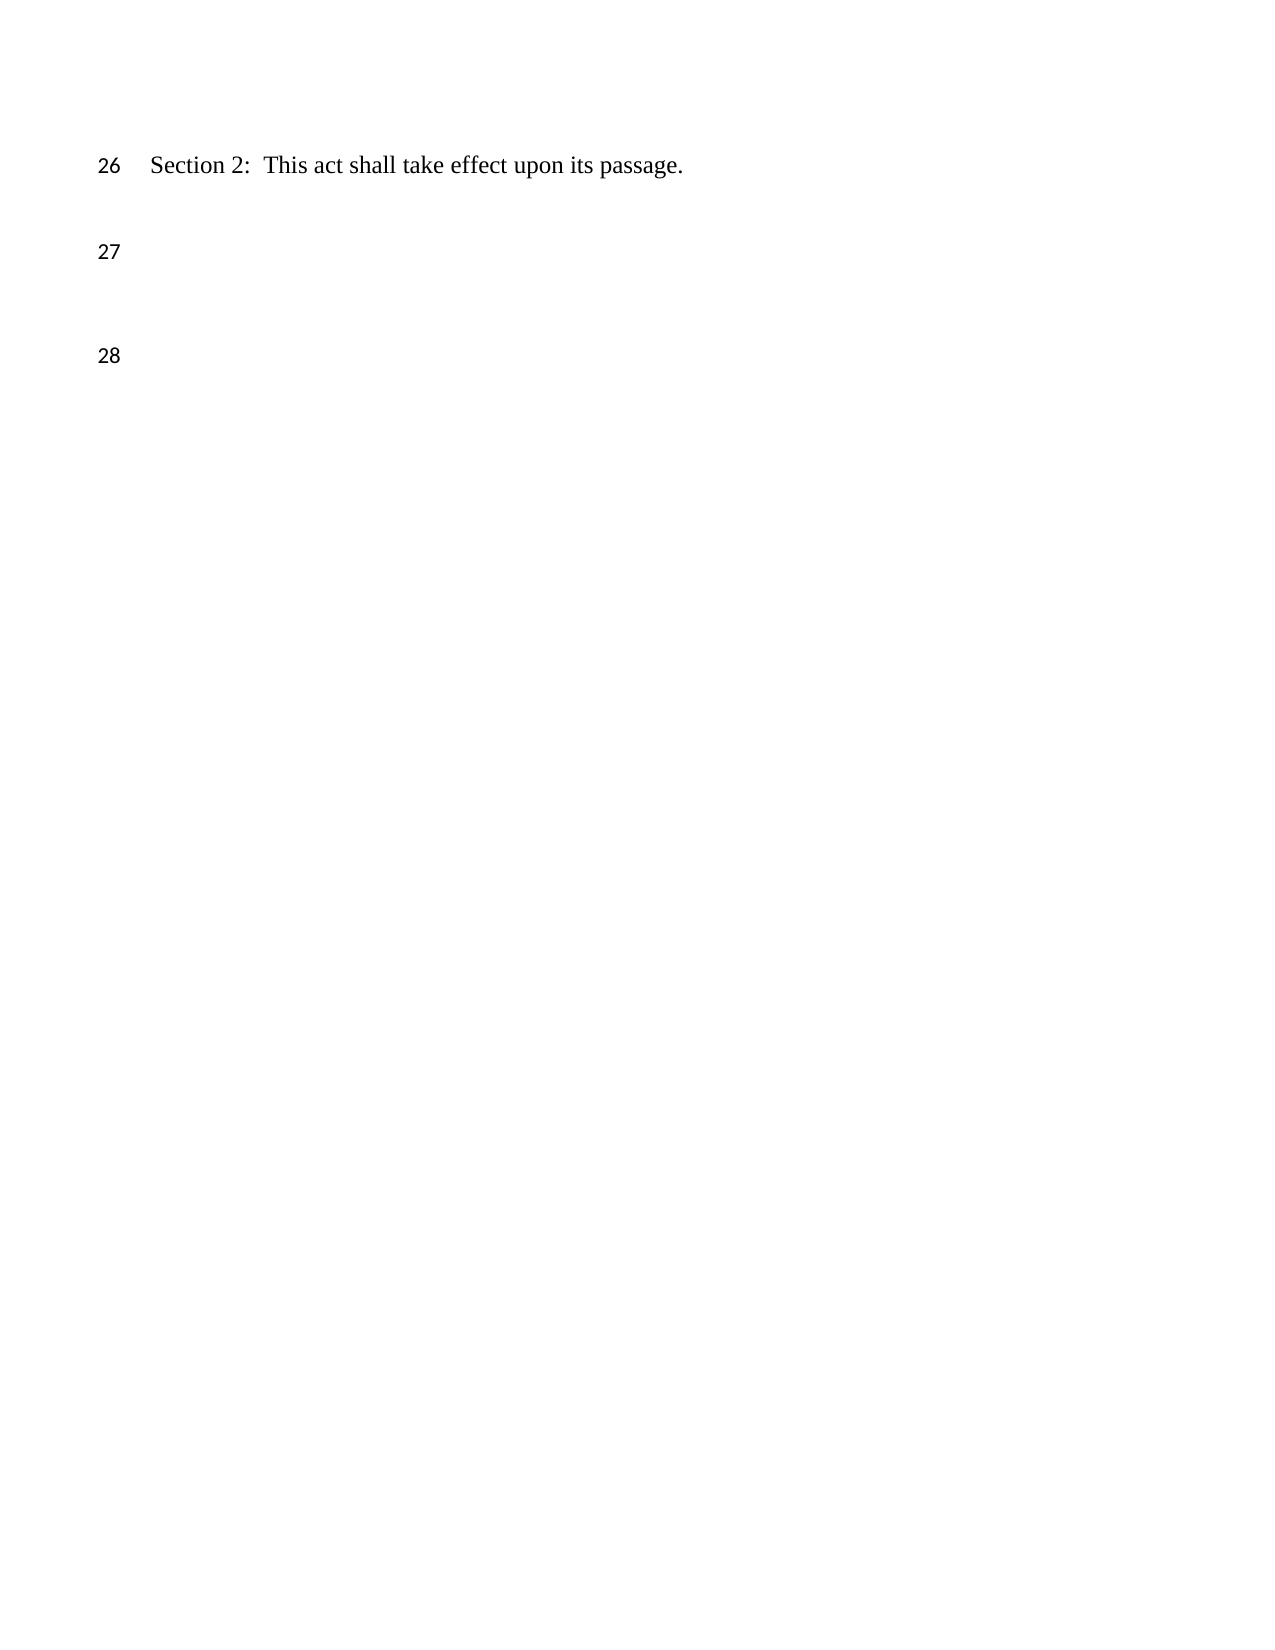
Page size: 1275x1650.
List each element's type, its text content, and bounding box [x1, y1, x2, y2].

text Section 2: This act shall take effect upon its passage. [150, 150, 1125, 179]
